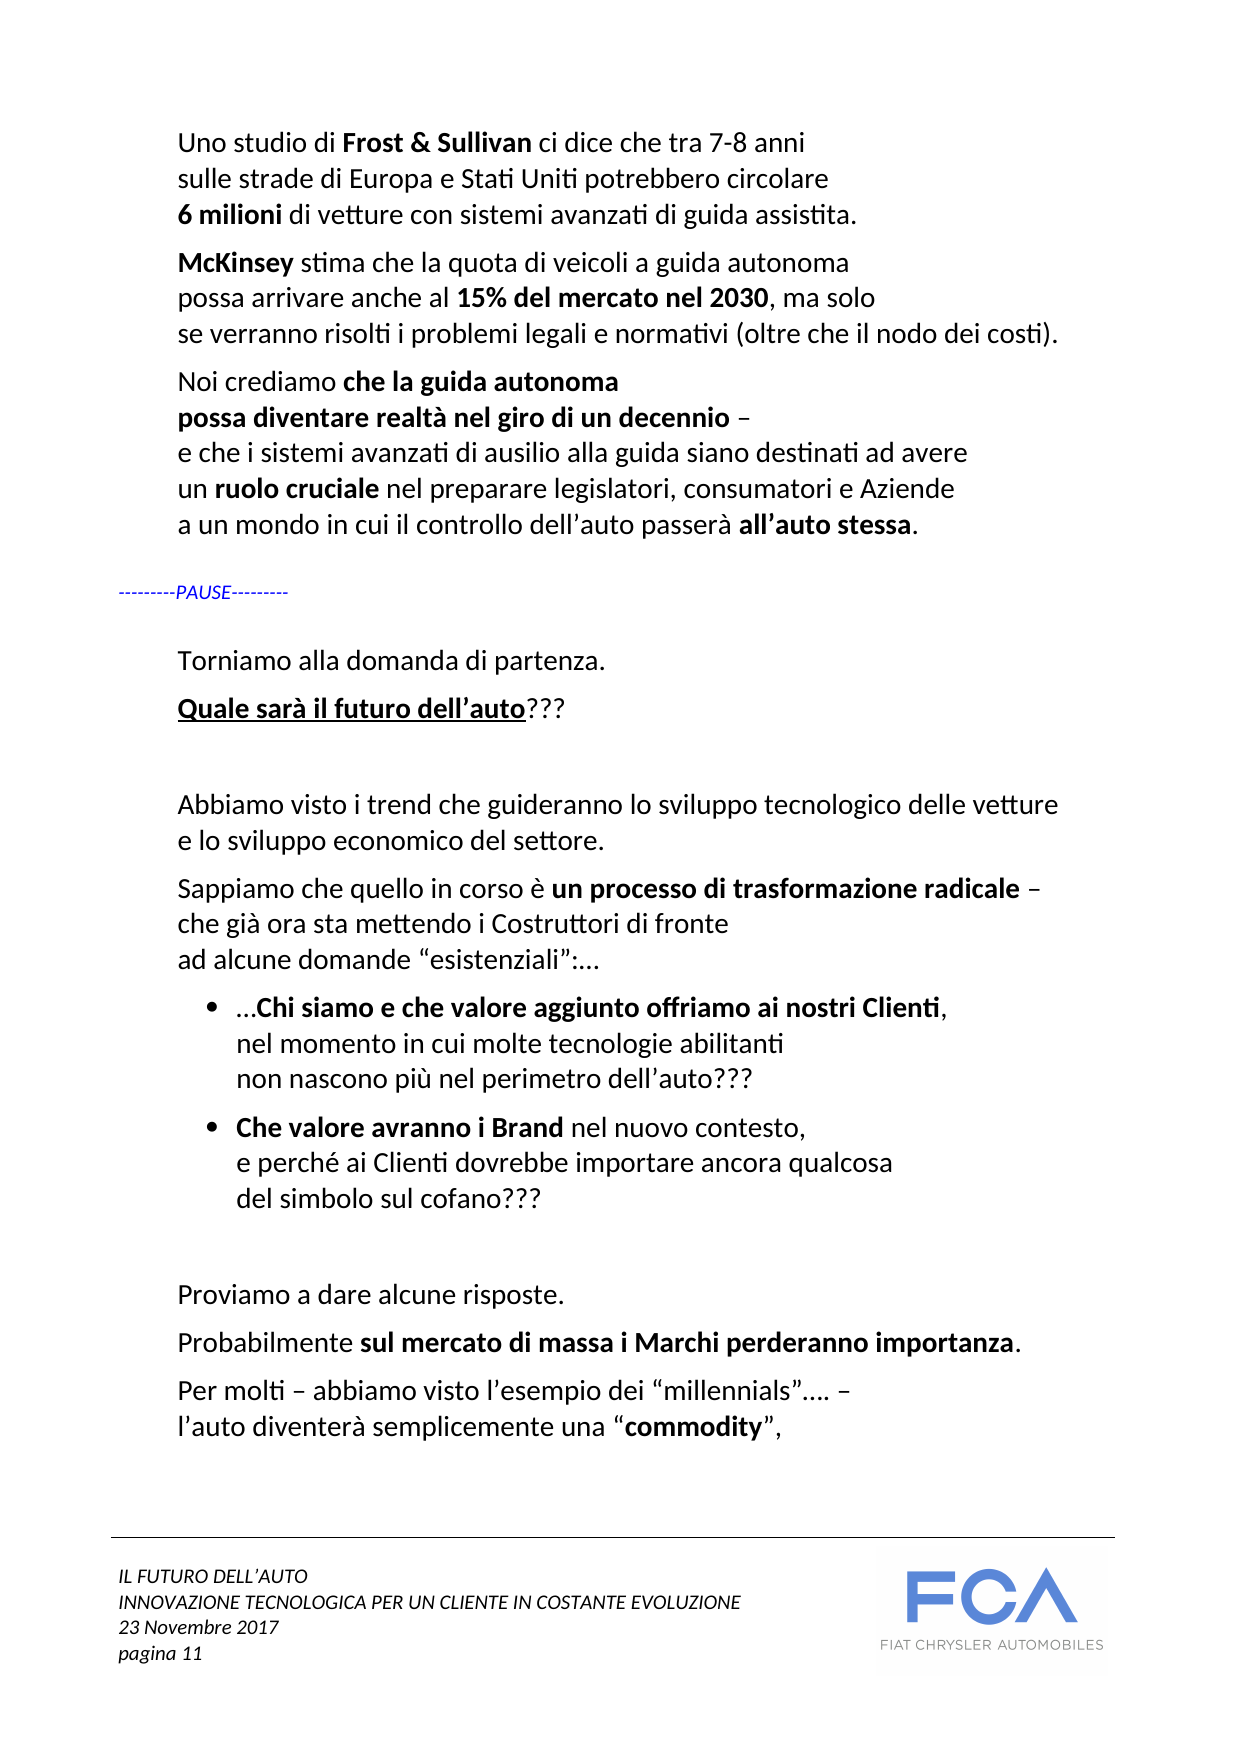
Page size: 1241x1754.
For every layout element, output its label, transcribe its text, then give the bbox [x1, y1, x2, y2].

text Che valore avranno i Brand nel nuovo contesto, e perché ai Clienti dovrebbe importare ancora qualcosa del simbolo sul cofano??? [207, 1109, 1122, 1216]
text Torniamo alla domanda di partenza. [177, 642, 1122, 677]
text ---------PAUSE--------- [118, 579, 1122, 604]
text Abbiamo visto i trend che guideranno lo sviluppo tecnologico delle vetture e lo sviluppo economico del settore. [177, 786, 1122, 857]
text Probabilmente sul mercato di massa i Marchi perderanno importanza. [177, 1324, 1122, 1360]
text Proviamo a dare alcune risposte. [177, 1276, 1122, 1312]
text Quale sarà il futuro dell’auto??? [177, 690, 1122, 726]
text Uno studio di Frost & Sullivan ci dice che tra 7-8 anni sulle strade di Europa e Stati Uniti potrebbero circolare 6 milioni di vetture con sistemi avanzati di guida assistita. [177, 124, 1122, 231]
text Per molti – abbiamo visto l’esempio dei “millennials”…. – l’auto diventerà semplicemente una “commodity”, un oggetto che… [177, 1372, 1122, 1444]
text Sappiamo che quello in corso è un processo di trasformazione radicale – che già ora sta mettendo i Costruttori di fronte ad alcune domande “esistenziali”:… [177, 870, 1122, 977]
text McKinsey stima che la quota di veicoli a guida autonoma possa arrivare anche al 15% del mercato nel 2030, ma solo se verranno risolti i problemi legali e normativi (oltre che il nodo dei costi). [177, 244, 1122, 351]
picture [876, 1546, 1108, 1676]
text …Chi siamo e che valore aggiunto offriamo ai nostri Clienti, nel momento in cui molte tecnologie abilitanti non nascono più nel perimetro dell’auto??? [207, 989, 1122, 1096]
text Noi crediamo che la guida autonoma possa diventare realtà nel giro di un decennio – e che i sistemi avanzati di ausilio alla guida siano destinati ad avere un ruolo cruciale nel preparare legislatori, consumatori e Aziende a un mondo in cui il controllo dell’auto passerà all’auto stessa. [177, 363, 1122, 541]
